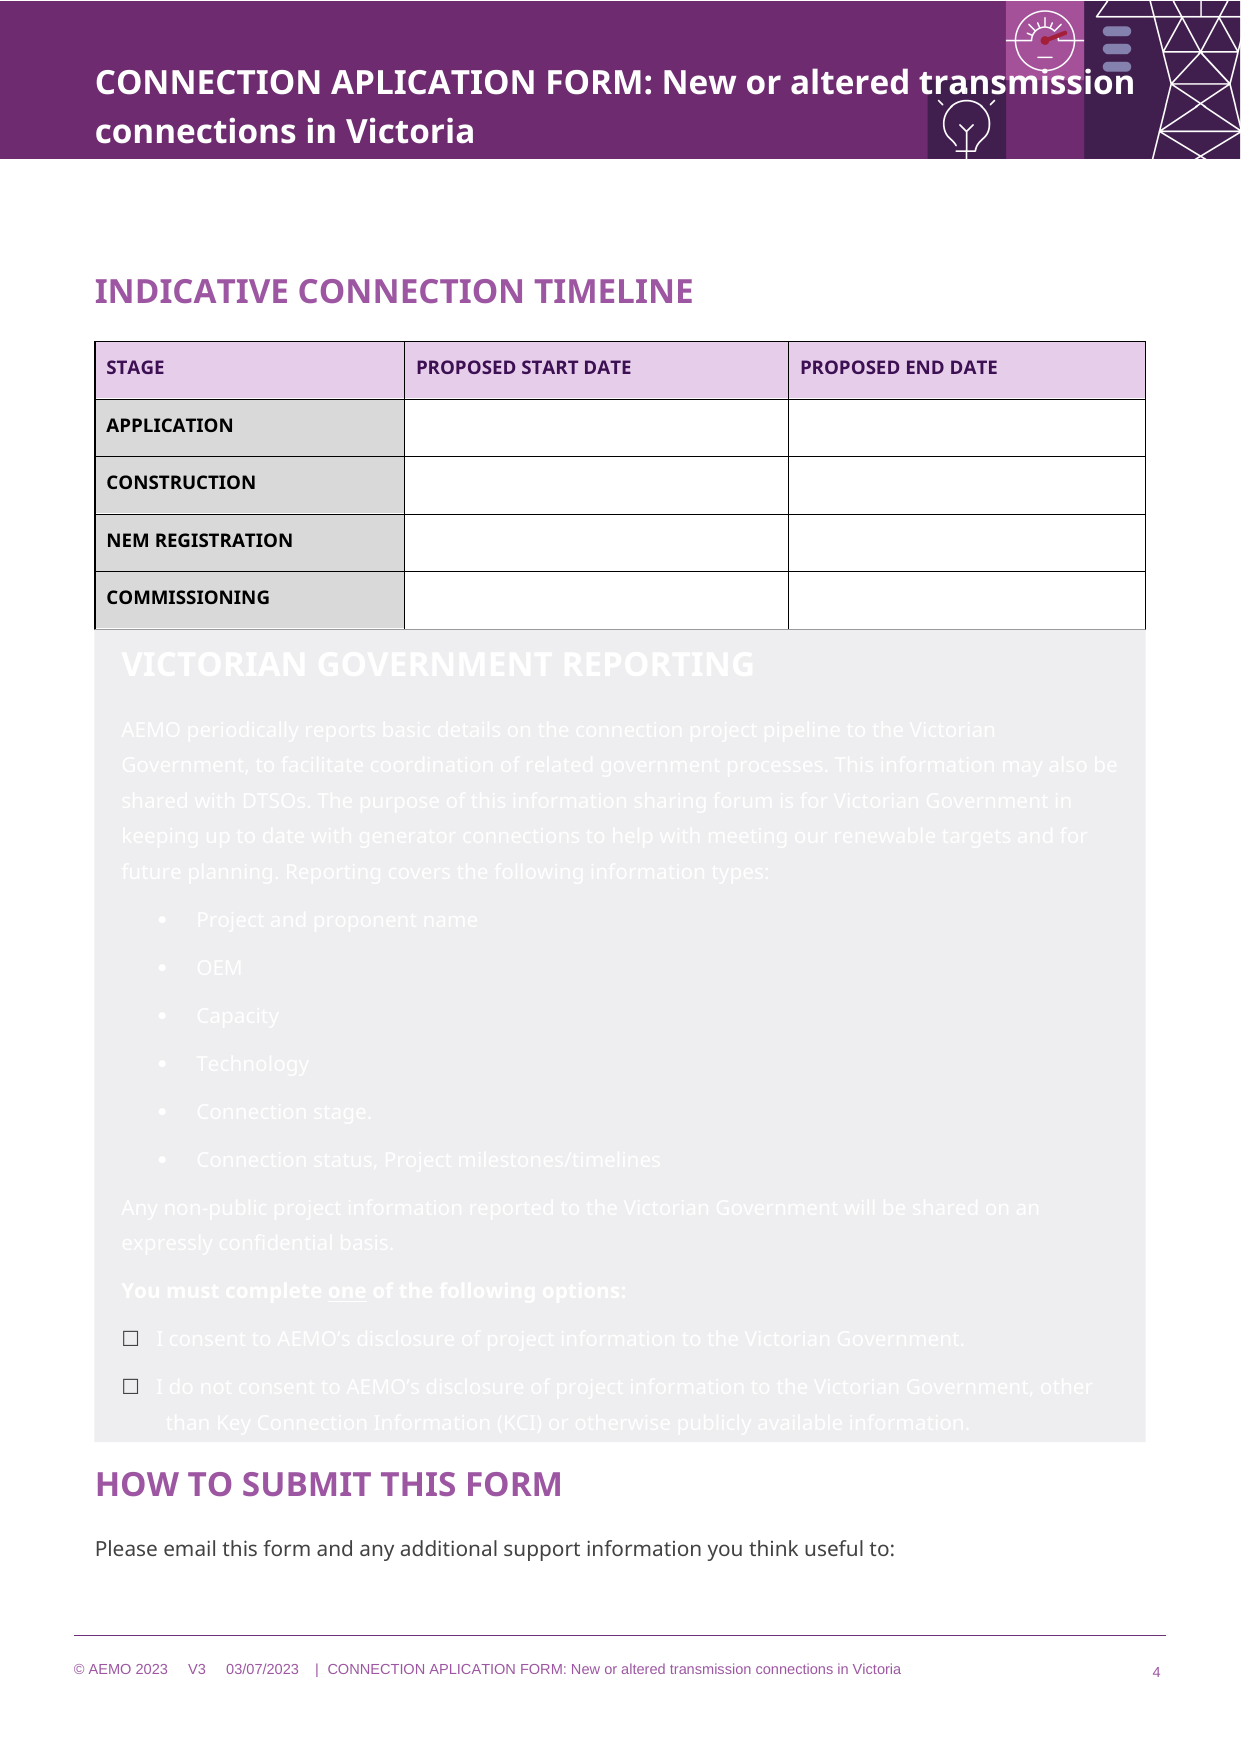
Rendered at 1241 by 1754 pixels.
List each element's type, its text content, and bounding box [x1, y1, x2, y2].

table_cell [789, 515, 1145, 571]
table_cell [405, 400, 788, 456]
table_header PROPOSED END DATE [789, 342, 1145, 398]
subtitle INDICATIVE CONNECTION TIMELINE [94, 267, 1146, 313]
table_cell [789, 400, 1145, 456]
table_cell [789, 457, 1145, 513]
table_header STAGE [96, 342, 404, 398]
table_cell [405, 572, 788, 628]
table_header PROPOSED START DATE [405, 342, 788, 398]
table_cell APPLICATION [96, 400, 404, 456]
text Please email this form and any additional support information you think useful to: [94, 1534, 1146, 1563]
table_cell CONSTRUCTION [96, 457, 404, 513]
table_cell [405, 457, 788, 513]
table_cell NEM REGISTRATION [96, 515, 404, 571]
table_cell [789, 572, 1145, 628]
table_cell [405, 515, 788, 571]
table_cell COMMISSIONING [96, 572, 404, 628]
picture [0, 1, 1241, 159]
subtitle HOW TO SUBMIT THIS FORM [94, 1461, 1146, 1507]
